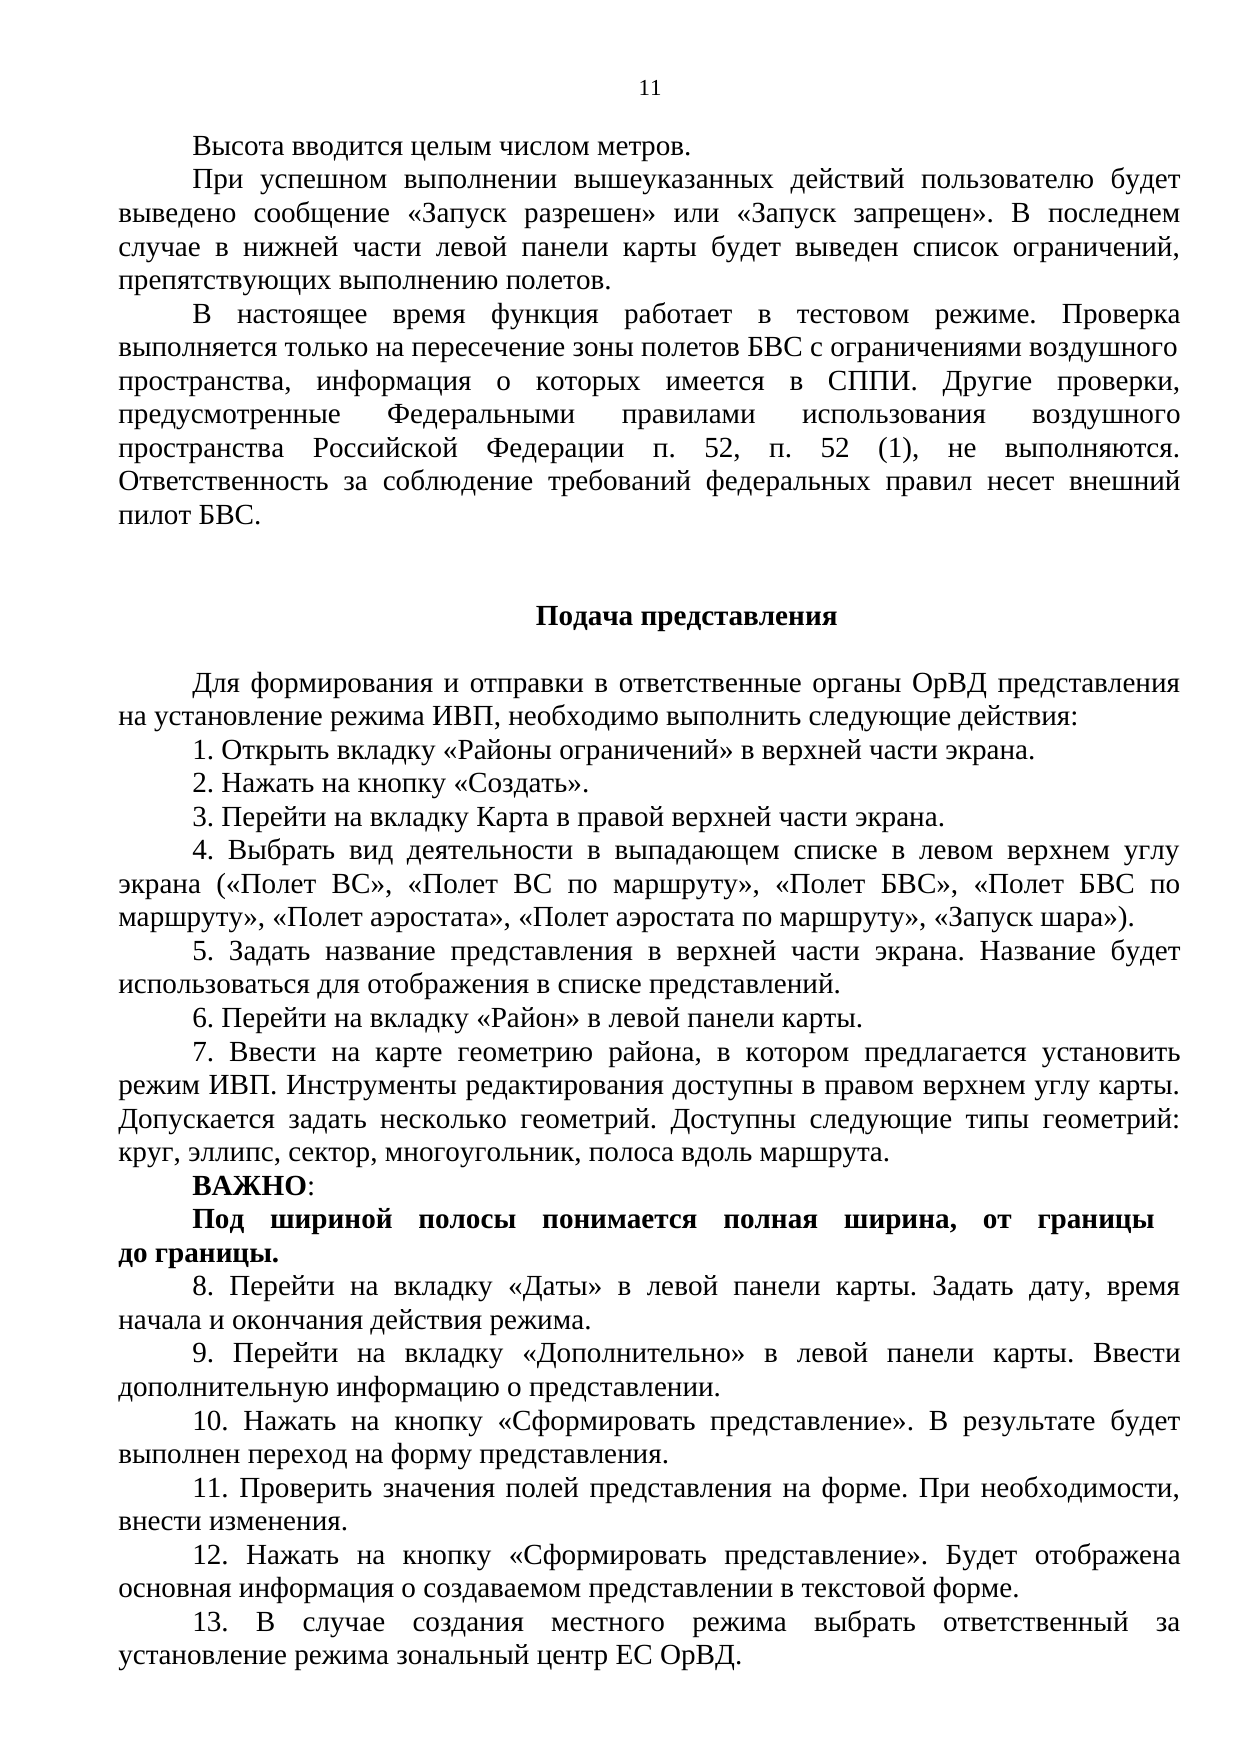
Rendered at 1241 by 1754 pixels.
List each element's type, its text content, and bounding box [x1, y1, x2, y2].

text 5. Задать название представления в верхней части экрана. Название будет использоваться для отображения в списке представлений. [118, 933, 1181, 1000]
text 3. Перейти на вкладку Карта в правой верхней части экрана. [118, 799, 1181, 832]
text Для формирования и отправки в ответственные органы ОрВД представления на установление режима ИВП, необходимо выполнить следующие действия: [118, 665, 1181, 732]
text 2. Нажать на кнопку «Создать». [118, 765, 1181, 799]
text 6. Перейти на вкладку «Район» в левой панели карты. [118, 1000, 1181, 1034]
text ВАЖНО: [118, 1168, 1181, 1201]
text 8. Перейти на вкладку «Даты» в левой панели карты. Задать дату, время начала и окончания действия режима. [118, 1268, 1181, 1336]
text Под шириной полосы понимается полная ширина, от границы до границы. [118, 1201, 1181, 1268]
text 7. Ввести на карте геометрию района, в котором предлагается установить режим ИВП. Инструменты редактирования доступны в правом верхнем углу карты. Допускается задать несколько геометрий. Доступны следующие типы геометрий: круг, эллипс, сектор, многоугольник, полоса вдоль маршрута. [118, 1034, 1181, 1168]
text В настоящее время функция работает в тестовом режиме. Проверка выполняется только на пересечение зоны полетов БВС с ограничениями воздушного [118, 296, 1181, 363]
text Высота вводится целым числом метров. [118, 128, 1181, 162]
text 13. В случае создания местного режима выбрать ответственный за установление режима зональный центр ЕС ОрВД. [118, 1604, 1181, 1671]
text 1. Открыть вкладку «Районы ограничений» в верхней части экрана. [118, 732, 1181, 765]
text 12. Нажать на кнопку «Сформировать представление». Будет отображена основная информация о создаваемом представлении в текстовой форме. [118, 1537, 1181, 1604]
text 11. Проверить значения полей представления на форме. При необходимости, внести изменения. [118, 1470, 1181, 1537]
text 4. Выбрать вид деятельности в выпадающем списке в левом верхнем углу экрана («Полет ВС», «Полет ВС по маршруту», «Полет БВС», «Полет БВС по маршруту», «Полет аэростата», «Полет аэростата по маршруту», «Запуск шара»). [118, 832, 1181, 933]
text При успешном выполнении вышеуказанных действий пользователю будет выведено сообщение «Запуск разрешен» или «Запуск запрещен». В последнем случае в нижней части левой панели карты будет выведен список ограничений, препятствующих выполнению полетов. [118, 162, 1181, 296]
text пространства, информация о которых имеется в СППИ. Другие проверки, предусмотренные Федеральными правилами использования воздушного пространства Российской Федерации п. 52, п. 52 (1), не выполняются. Ответственность за соблюдение требований федеральных правил несет внешний пилот БВС. [118, 363, 1181, 531]
text 10. Нажать на кнопку «Сформировать представление». В результате будет выполнен переход на форму представления. [118, 1403, 1181, 1470]
text Подача представления [118, 598, 1181, 631]
text 9. Перейти на вкладку «Дополнительно» в левой панели карты. Ввести дополнительную информацию о представлении. [118, 1336, 1181, 1403]
